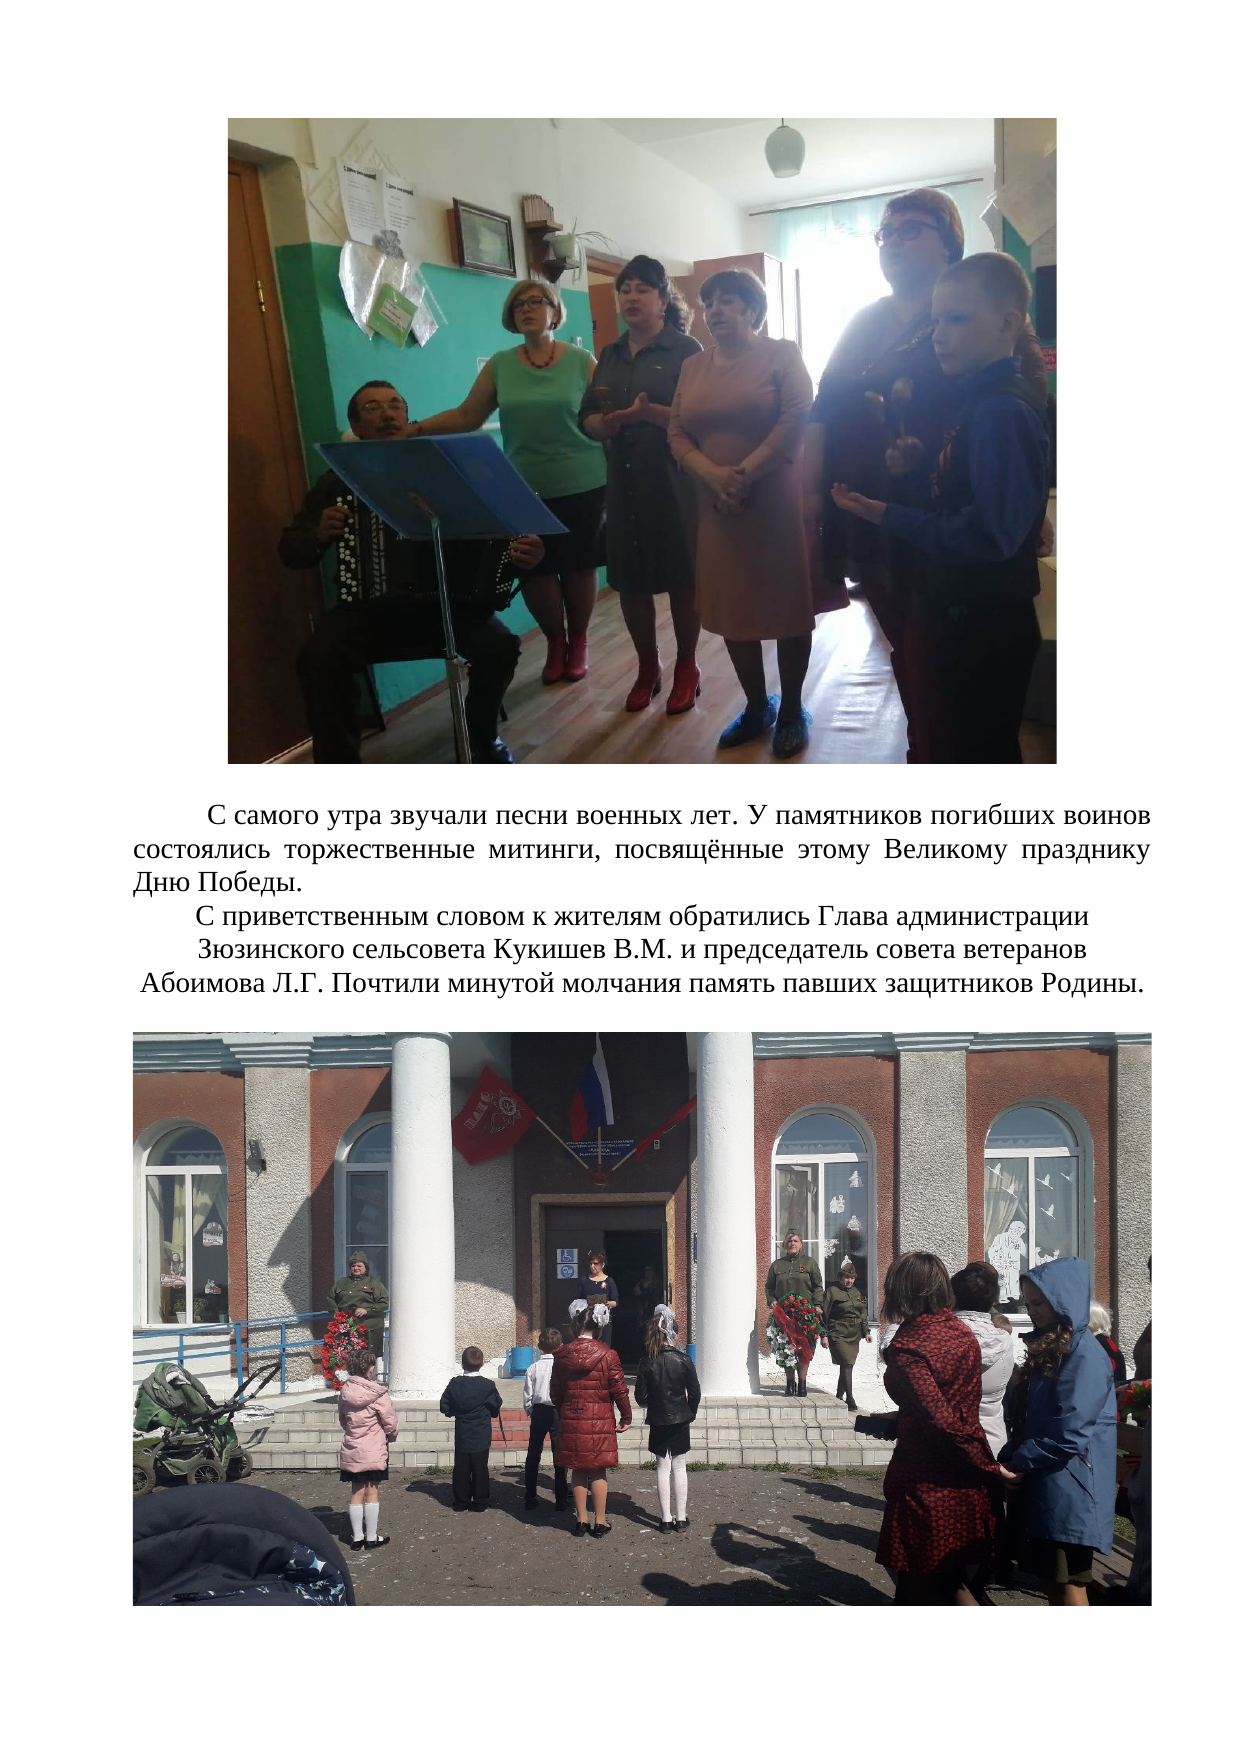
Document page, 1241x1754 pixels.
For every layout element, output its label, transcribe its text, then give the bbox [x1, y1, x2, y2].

text С приветственным словом к жителям обратились Глава администрации Зюзинского сельсовета Кукишев В.М. и председатель совета ветеранов Абоимова Л.Г. Почтили минутой молчания память павших защитников Родины. [133, 898, 1152, 999]
text С самого утра звучали песни военных лет. У памятников погибших воинов состоялись торжественные митинги, посвящённые этому Великому празднику Дню Победы. [133, 797, 1152, 898]
picture [132, 1032, 1152, 1606]
picture [227, 118, 1057, 764]
